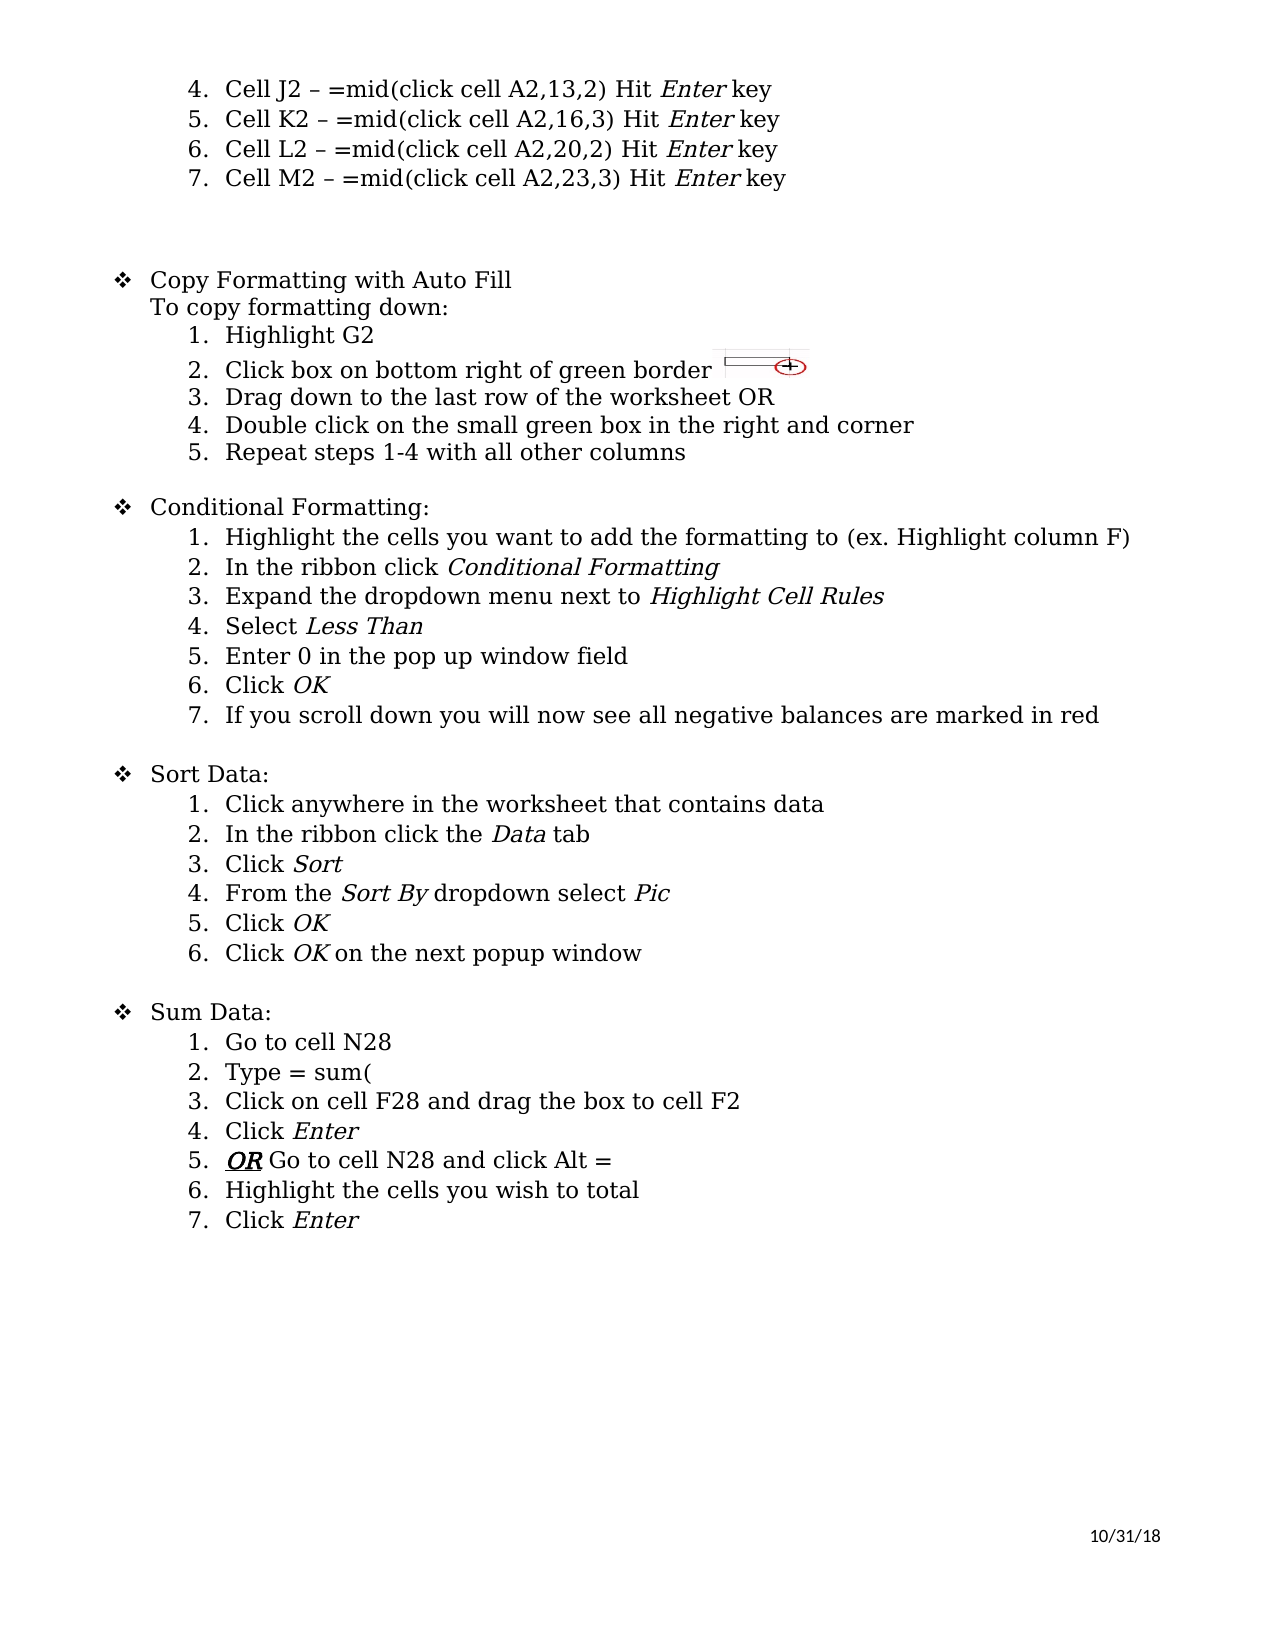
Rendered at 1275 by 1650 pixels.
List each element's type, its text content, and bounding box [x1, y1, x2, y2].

list Click Enter [187, 1117, 1200, 1144]
picture [712, 348, 810, 378]
list Click OK on the next popup window [187, 938, 1200, 966]
list Drag down to the last row of the worksheet OR [187, 383, 1200, 410]
list Highlight the cells you want to add the formatting to (ex. Highlight column F) [187, 523, 1200, 550]
list Conditional Formatting: [112, 493, 1200, 520]
list If you scroll down you will now see all negative balances are marked in red [187, 701, 1200, 728]
list Sort Data: [112, 760, 1200, 788]
list Go to cell N28 [187, 1027, 1200, 1055]
list Cell L2 – =mid(click cell A2,20,2) Hit Enter key [187, 134, 1200, 162]
list Click on cell F28 and drag the box to cell F2 [187, 1087, 1200, 1114]
list Repeat steps 1-4 with all other columns [187, 438, 1200, 465]
list Expand the dropdown menu next to Highlight Cell Rules [187, 582, 1200, 609]
list Select Less Than [187, 612, 1200, 639]
list From the Sort By dropdown select Pic [187, 879, 1200, 906]
list Double click on the small green box in the right and corner [187, 410, 1200, 438]
list In the ribbon click the Data tab [187, 819, 1200, 847]
list Click OK [187, 909, 1200, 936]
list Click anywhere in the worksheet that contains data [187, 790, 1200, 817]
list In the ribbon click Conditional Formatting [187, 552, 1200, 580]
list Highlight the cells you wish to total [187, 1176, 1200, 1203]
list Click box on bottom right of green border [187, 348, 1200, 383]
list Click OK [187, 671, 1200, 698]
list Highlight G2 [187, 321, 1200, 348]
list Cell M2 – =mid(click cell A2,23,3) Hit Enter key [187, 164, 1200, 192]
list Copy Formatting with Auto Fill [112, 265, 1200, 293]
list Click Sort [187, 849, 1200, 877]
list Enter 0 in the pop up window field [187, 641, 1200, 669]
list Cell K2 – =mid(click cell A2,16,3) Hit Enter key [187, 105, 1200, 132]
list Sum Data: [112, 998, 1200, 1025]
list Cell J2 – =mid(click cell A2,13,2) Hit Enter key [187, 75, 1200, 102]
list Click Enter [187, 1206, 1200, 1233]
list Type = sum( [187, 1057, 1200, 1085]
text To copy formatting down: [75, 293, 1200, 321]
list OR Go to cell N28 and click Alt = [187, 1146, 1200, 1174]
